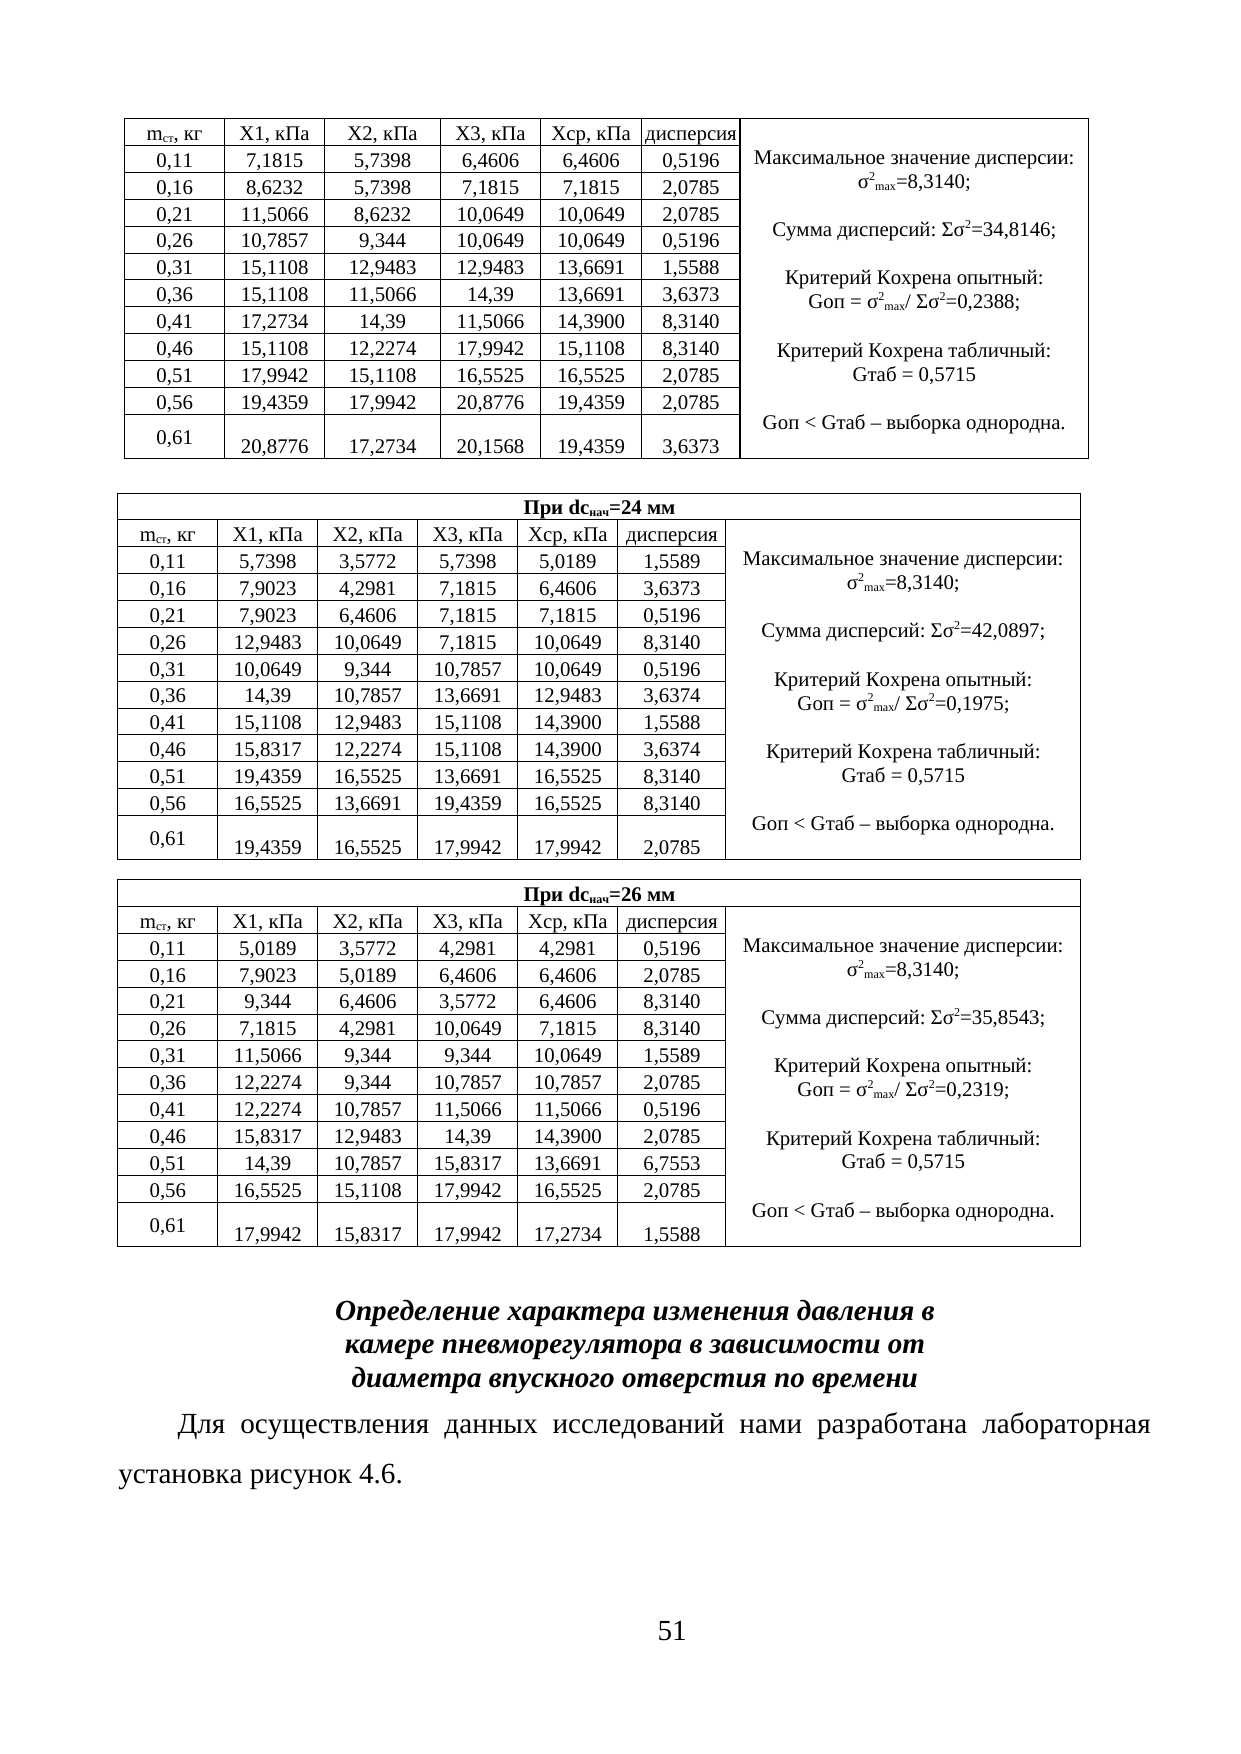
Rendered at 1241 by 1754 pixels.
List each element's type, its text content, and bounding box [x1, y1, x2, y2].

table_cell 6,7553 [618, 1149, 725, 1175]
table_cell 16,5525 [518, 762, 617, 788]
table_cell Х1, кПа [218, 520, 317, 546]
text Определение характера изменения давления в [118, 1293, 1152, 1326]
table_cell 0,5196 [618, 655, 725, 681]
table_cell 17,9942 [518, 816, 617, 859]
table_cell 0,26 [118, 628, 217, 654]
table_cell 2,0785 [642, 361, 739, 387]
table_cell 8,3140 [618, 628, 725, 654]
table_cell Х3, кПа [418, 907, 517, 933]
table_cell 17,9942 [418, 1176, 517, 1202]
table_cell mст, кг [118, 907, 217, 933]
table_cell 6,4606 [518, 988, 617, 1013]
table_cell 12,2274 [325, 334, 440, 360]
table_cell 9,344 [418, 1041, 517, 1067]
table_cell 8,6232 [325, 200, 440, 226]
table_cell 10,7857 [225, 227, 324, 252]
table_cell 15,1108 [225, 334, 324, 360]
table_cell 8,3140 [642, 307, 739, 333]
table_cell 0,36 [125, 280, 224, 306]
table_cell Максимальное значение дисперсии: σ2max=8,3140; Сумма дисперсий: Σσ2=42,0897; Критерий Кохрена опытный: Gоп = σ2max/ Σσ2=0,1975; Критерий Кохрена табличный: Gтаб = 0,5715 Gоп < Gтаб – выборка однородна. [726, 520, 1080, 859]
table_cell 2,0785 [618, 1122, 725, 1148]
table_cell 12,2274 [218, 1095, 317, 1121]
table_cell Х2, кПа [325, 119, 440, 145]
table_cell 15,1108 [225, 254, 324, 279]
table_cell 10,0649 [541, 227, 641, 252]
table_cell 10,0649 [441, 227, 540, 252]
table_cell 3,6374 [618, 735, 725, 761]
table_cell 5,0189 [218, 934, 317, 960]
table_cell дисперсия [618, 907, 725, 933]
table_cell 12,9483 [518, 682, 617, 707]
table_cell 12,2274 [318, 735, 417, 761]
table_cell 15,1108 [218, 709, 317, 734]
table_cell 14,39 [218, 1149, 317, 1175]
table_cell 6,4606 [318, 601, 417, 627]
table_cell 10,7857 [518, 1068, 617, 1094]
table_cell 6,4606 [441, 146, 540, 172]
table_cell 8,3140 [618, 789, 725, 815]
table_cell 0,41 [118, 1095, 217, 1121]
table_cell 17,9942 [418, 1203, 517, 1246]
table_cell 14,39 [441, 280, 540, 306]
table_cell 0,5196 [618, 601, 725, 627]
table_cell 9,344 [218, 988, 317, 1013]
text Для осуществления данных исследований нами разработана лабораторная установка рисунок 4.6. [118, 1406, 1152, 1490]
table_cell 15,1108 [541, 334, 641, 360]
table_cell Х3, кПа [441, 119, 540, 145]
table_cell 0,36 [118, 1068, 217, 1094]
table_cell 13,6691 [318, 789, 417, 815]
table_cell 10,0649 [418, 1015, 517, 1040]
text диаметра впускного отверстия по времени [118, 1360, 1152, 1393]
table_cell 3,6373 [642, 415, 739, 458]
table_cell 14,3900 [518, 709, 617, 734]
table_cell 16,5525 [541, 361, 641, 387]
table_cell 0,21 [118, 601, 217, 627]
table_cell 14,39 [418, 1122, 517, 1148]
table_cell 13,6691 [518, 1149, 617, 1175]
table_cell 16,5525 [318, 816, 417, 859]
table_cell 12,9483 [325, 254, 440, 279]
table_cell 6,4606 [518, 961, 617, 987]
table_cell 0,31 [118, 1041, 217, 1067]
table_cell 0,11 [118, 547, 217, 573]
table_cell 15,1108 [318, 1176, 417, 1202]
table_cell 13,6691 [418, 762, 517, 788]
table_cell 0,61 [118, 816, 217, 859]
table_header При dснач=24 мм [118, 494, 1080, 519]
table_cell 0,5196 [642, 146, 739, 172]
table_cell 15,1108 [418, 709, 517, 734]
table_cell 8,3140 [618, 762, 725, 788]
table_cell 1,5588 [618, 709, 725, 734]
table_cell 17,9942 [418, 816, 517, 859]
table_cell Х2, кПа [318, 907, 417, 933]
table_cell 16,5525 [518, 789, 617, 815]
table_cell 0,61 [125, 415, 224, 458]
table_cell 7,1815 [518, 1015, 617, 1040]
table_cell 14,3900 [541, 307, 641, 333]
table_cell 0,5196 [618, 1095, 725, 1121]
table_cell дисперсия [642, 119, 739, 145]
table_cell 17,2734 [325, 415, 440, 458]
table_cell 15,1108 [225, 280, 324, 306]
table_cell 11,5066 [418, 1095, 517, 1121]
table_cell 0,26 [118, 1015, 217, 1040]
table_cell 10,0649 [318, 628, 417, 654]
table_cell 12,9483 [318, 709, 417, 734]
table_cell 17,9942 [325, 388, 440, 414]
table_cell 15,1108 [325, 361, 440, 387]
table_cell 10,0649 [441, 200, 540, 226]
table_cell 5,7398 [325, 146, 440, 172]
table_cell 4,2981 [418, 934, 517, 960]
table_cell 2,0785 [618, 816, 725, 859]
table_cell 5,7398 [418, 547, 517, 573]
table_cell 2,0785 [642, 200, 739, 226]
table_cell 4,2981 [518, 934, 617, 960]
table_cell 14,39 [325, 307, 440, 333]
table_cell 6,4606 [318, 988, 417, 1013]
table_cell 0,21 [125, 200, 224, 226]
table_cell 7,1815 [441, 173, 540, 199]
table_cell 7,9023 [218, 574, 317, 600]
table_cell 15,1108 [418, 735, 517, 761]
table_header При dснач=26 мм [118, 880, 1080, 906]
table_cell 20,1568 [441, 415, 540, 458]
table_cell 0,51 [118, 1149, 217, 1175]
table_cell 8,3140 [618, 1015, 725, 1040]
table_cell 7,1815 [218, 1015, 317, 1040]
table_cell 2,0785 [642, 173, 739, 199]
table_cell 0,11 [125, 146, 224, 172]
table_cell Х3, кПа [418, 520, 517, 546]
table_cell 0,41 [118, 709, 217, 734]
table_cell Хср, кПа [518, 520, 617, 546]
table_cell 19,4359 [218, 762, 317, 788]
table_cell 9,344 [318, 1041, 417, 1067]
table_cell 2,0785 [642, 388, 739, 414]
table_cell 2,0785 [618, 1068, 725, 1094]
table_cell 14,3900 [518, 735, 617, 761]
table_cell 10,7857 [418, 655, 517, 681]
table_cell 13,6691 [541, 280, 641, 306]
table_cell 2,0785 [618, 1176, 725, 1202]
table_cell 8,6232 [225, 173, 324, 199]
table_cell 5,0189 [518, 547, 617, 573]
table_cell 10,7857 [318, 1095, 417, 1121]
table_cell 15,8317 [218, 1122, 317, 1148]
table_cell 19,4359 [225, 388, 324, 414]
text камере пневморегулятора в зависимости от [118, 1326, 1152, 1360]
table_cell Х2, кПа [318, 520, 417, 546]
table_cell 8,3140 [618, 988, 725, 1013]
table_cell 19,4359 [541, 388, 641, 414]
table_cell 4,2981 [318, 1015, 417, 1040]
table_cell 15,8317 [318, 1203, 417, 1246]
table_cell 10,7857 [318, 682, 417, 707]
table_cell 16,5525 [218, 1176, 317, 1202]
table_cell 0,51 [125, 361, 224, 387]
table_cell 10,0649 [518, 1041, 617, 1067]
table_cell 11,5066 [441, 307, 540, 333]
table_cell 0,16 [118, 961, 217, 987]
table_cell 15,8317 [418, 1149, 517, 1175]
table_cell 7,1815 [541, 173, 641, 199]
table_cell 3,5772 [418, 988, 517, 1013]
table_cell 6,4606 [418, 961, 517, 987]
table_cell 8,3140 [642, 334, 739, 360]
table_cell 10,0649 [218, 655, 317, 681]
table_cell дисперсия [618, 520, 725, 546]
table_cell 0,56 [125, 388, 224, 414]
table_cell 10,7857 [318, 1149, 417, 1175]
table_cell 17,9942 [441, 334, 540, 360]
table_cell 0,31 [125, 254, 224, 279]
table_cell 12,9483 [441, 254, 540, 279]
table_cell Х1, кПа [218, 907, 317, 933]
table_cell 0,61 [118, 1203, 217, 1246]
table_cell 7,1815 [418, 574, 517, 600]
table_cell 0,51 [118, 762, 217, 788]
table_cell 11,5066 [325, 280, 440, 306]
table_cell 0,46 [125, 334, 224, 360]
table_cell 11,5066 [518, 1095, 617, 1121]
table_cell 15,8317 [218, 735, 317, 761]
table_cell 6,4606 [518, 574, 617, 600]
table_cell 1,5589 [618, 1041, 725, 1067]
table_cell 12,9483 [218, 628, 317, 654]
table_cell 7,1815 [418, 628, 517, 654]
table_cell 19,4359 [218, 816, 317, 859]
table_cell 6,4606 [541, 146, 641, 172]
table_cell 13,6691 [541, 254, 641, 279]
table_cell Хср, кПа [518, 907, 617, 933]
table_cell 16,5525 [218, 789, 317, 815]
table_cell 0,31 [118, 655, 217, 681]
table_cell 3,5772 [318, 934, 417, 960]
table_cell 7,1815 [418, 601, 517, 627]
table_cell 7,9023 [218, 601, 317, 627]
table_cell 0,56 [118, 1176, 217, 1202]
table_cell 12,2274 [218, 1068, 317, 1094]
table_cell 9,344 [318, 655, 417, 681]
table_cell 0,21 [118, 988, 217, 1013]
table_cell 0,46 [118, 735, 217, 761]
table_cell 9,344 [325, 227, 440, 252]
table_cell 0,16 [125, 173, 224, 199]
table_cell 0,56 [118, 789, 217, 815]
table_cell 11,5066 [225, 200, 324, 226]
table_cell mст, кг [118, 520, 217, 546]
table_cell 3,6373 [618, 574, 725, 600]
table_cell 9,344 [318, 1068, 417, 1094]
table_cell 20,8776 [441, 388, 540, 414]
table_cell 17,9942 [218, 1203, 317, 1246]
table_cell 14,39 [218, 682, 317, 707]
table_cell 7,1815 [225, 146, 324, 172]
table_cell 7,9023 [218, 961, 317, 987]
table_cell 0,5196 [618, 934, 725, 960]
table_cell 5,7398 [218, 547, 317, 573]
table_cell 5,7398 [325, 173, 440, 199]
table_cell 0,41 [125, 307, 224, 333]
table_cell Максимальное значение дисперсии: σ2max=8,3140; Сумма дисперсий: Σσ2=35,8543; Критерий Кохрена опытный: Gоп = σ2max/ Σσ2=0,2319; Критерий Кохрена табличный: Gтаб = 0,5715 Gоп < Gтаб – выборка однородна. [726, 907, 1080, 1246]
table_cell 17,2734 [518, 1203, 617, 1246]
table_cell 2,0785 [618, 961, 725, 987]
table_cell 4,2981 [318, 574, 417, 600]
table_cell 5,0189 [318, 961, 417, 987]
table_cell 12,9483 [318, 1122, 417, 1148]
table_cell 11,5066 [218, 1041, 317, 1067]
table_cell 14,3900 [518, 1122, 617, 1148]
table_cell 0,46 [118, 1122, 217, 1148]
table_cell Хср, кПа [541, 119, 641, 145]
table_cell 1,5588 [618, 1203, 725, 1246]
table_cell 17,2734 [225, 307, 324, 333]
table_cell 1,5589 [618, 547, 725, 573]
table_cell Х1, кПа [225, 119, 324, 145]
table_cell 3,6373 [642, 280, 739, 306]
table_cell mст, кг [125, 119, 224, 145]
table_cell 13,6691 [418, 682, 517, 707]
table_cell 10,0649 [518, 655, 617, 681]
table_cell 10,0649 [541, 200, 641, 226]
table_cell 7,1815 [518, 601, 617, 627]
table_cell 3,5772 [318, 547, 417, 573]
table_cell 19,4359 [418, 789, 517, 815]
table_cell 19,4359 [541, 415, 641, 458]
table_cell 17,9942 [225, 361, 324, 387]
table_cell 0,5196 [642, 227, 739, 252]
table_cell 0,36 [118, 682, 217, 707]
table_cell 1,5588 [642, 254, 739, 279]
table_cell 10,0649 [518, 628, 617, 654]
table_cell 3,6374 [618, 682, 725, 707]
table_cell Максимальное значение дисперсии: σ2max=8,3140; Сумма дисперсий: Σσ2=34,8146; Критерий Кохрена опытный: Gоп = σ2max/ Σσ2=0,2388; Критерий Кохрена табличный: Gтаб = 0,5715 Gоп < Gтаб – выборка однородна. [741, 119, 1088, 458]
table_cell 0,11 [118, 934, 217, 960]
table_cell 16,5525 [441, 361, 540, 387]
table_cell 0,16 [118, 574, 217, 600]
table_cell 16,5525 [318, 762, 417, 788]
table_cell 20,8776 [225, 415, 324, 458]
table_cell 0,26 [125, 227, 224, 252]
table_cell 16,5525 [518, 1176, 617, 1202]
table_cell 10,7857 [418, 1068, 517, 1094]
